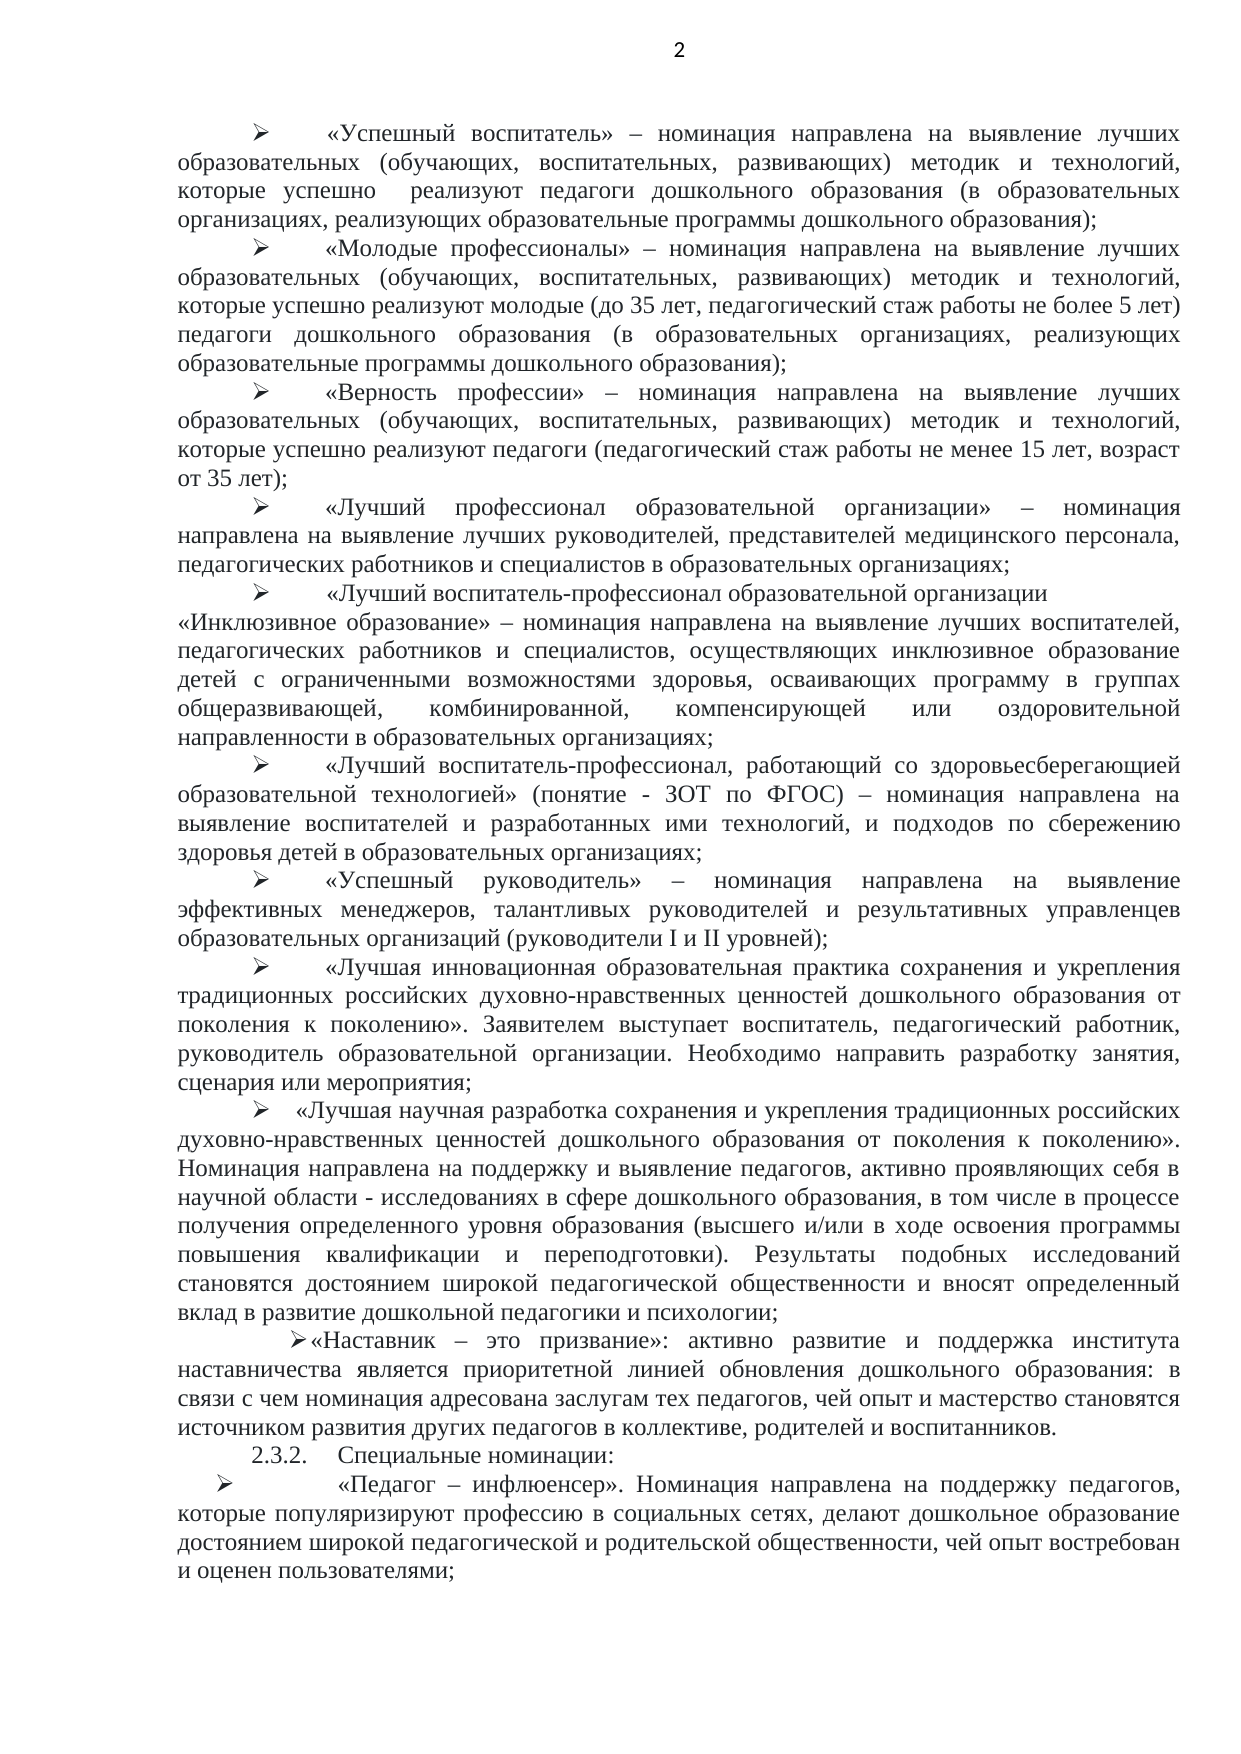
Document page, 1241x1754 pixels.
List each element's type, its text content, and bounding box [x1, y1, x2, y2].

list «Успешный воспитатель» – номинация направлена на выявление лучших образовательных (обучающих, воспитательных, развивающих) методик и технологий, которые успешно реализуют педагоги дошкольного образования (в образовательных организациях, реализующих образовательные программы дошкольного образования); [177, 118, 1181, 233]
list «Лучший воспитатель-профессионал, работающий со здоровьесберегающией образовательной технологией» (понятие - ЗОТ по ФГОС) – номинация направлена на выявление воспитателей и разработанных ими технологий, и подходов по сбережению здоровья детей в образовательных организациях; [177, 751, 1181, 866]
list «Инклюзивное образование» – номинация направлена на выявление лучших воспитателей, педагогических работников и специалистов, осуществляющих инклюзивное образование детей с ограниченными возможностями здоровья, осваивающих программу в группах общеразвивающей, комбинированной, компенсирующей или оздоровительной направленности в образовательных организациях; [177, 607, 1181, 751]
list «Верность профессии» – номинация направлена на выявление лучших образовательных (обучающих, воспитательных, развивающих) методик и технологий, которые успешно реализуют педагоги (педагогический стаж работы не менее 15 лет, возраст от 35 лет); [177, 377, 1181, 492]
list «Наставник – это призвание»: активно развитие и поддержка института наставничества является приоритетной линией обновления дошкольного образования: в связи с чем номинация адресована заслугам тех педагогов, чей опыт и мастерство становятся источником развития других педагогов в коллективе, родителей и воспитанников. [177, 1326, 1181, 1441]
list «Успешный руководитель» – номинация направлена на выявление эффективных менеджеров, талантливых руководителей и результативных управленцев образовательных организаций (руководители I и II уровней); [177, 866, 1181, 952]
list «Лучшая научная разработка сохранения и укрепления традиционных российских духовно-нравственных ценностей дошкольного образования от поколения к поколению». Номинация направлена на поддержку и выявление педагогов, активно проявляющих себя в научной области - исследованиях в сфере дошкольного образования, в том числе в процессе получения определенного уровня образования (высшего и/или в ходе освоения программы повышения квалификации и переподготовки). Результаты подобных исследований становятся достоянием широкой педагогической общественности и вносят определенный вклад в развитие дошкольной педагогики и психологии; [177, 1096, 1181, 1326]
list Специальные номинации: [251, 1441, 1181, 1469]
list «Лучший воспитатель-профессионал образовательной организации [251, 578, 1181, 607]
list «Педагог – инфлюенсер». Номинация направлена на поддержку педагогов, которые популяризируют профессию в социальных сетях, делают дошкольное образование достоянием широкой педагогической и родительской общественности, чей опыт востребован и оценен пользователями; [177, 1469, 1181, 1584]
list «Лучший профессионал образовательной организации» – номинация направлена на выявление лучших руководителей, представителей медицинского персонала, педагогических работников и специалистов в образовательных организациях; [177, 492, 1181, 578]
list «Лучшая инновационная образовательная практика сохранения и укрепления традиционных российских духовно-нравственных ценностей дошкольного образования от поколения к поколению». Заявителем выступает воспитатель, педагогический работник, руководитель образовательной организации. Необходимо направить разработку занятия, сценария или мероприятия; [177, 952, 1181, 1096]
list «Молодые профессионалы» – номинация направлена на выявление лучших образовательных (обучающих, воспитательных, развивающих) методик и технологий, которые успешно реализуют молодые (до 35 лет, педагогический стаж работы не более 5 лет) педагоги дошкольного образования (в образовательных организациях, реализующих образовательные программы дошкольного образования); [177, 233, 1181, 377]
